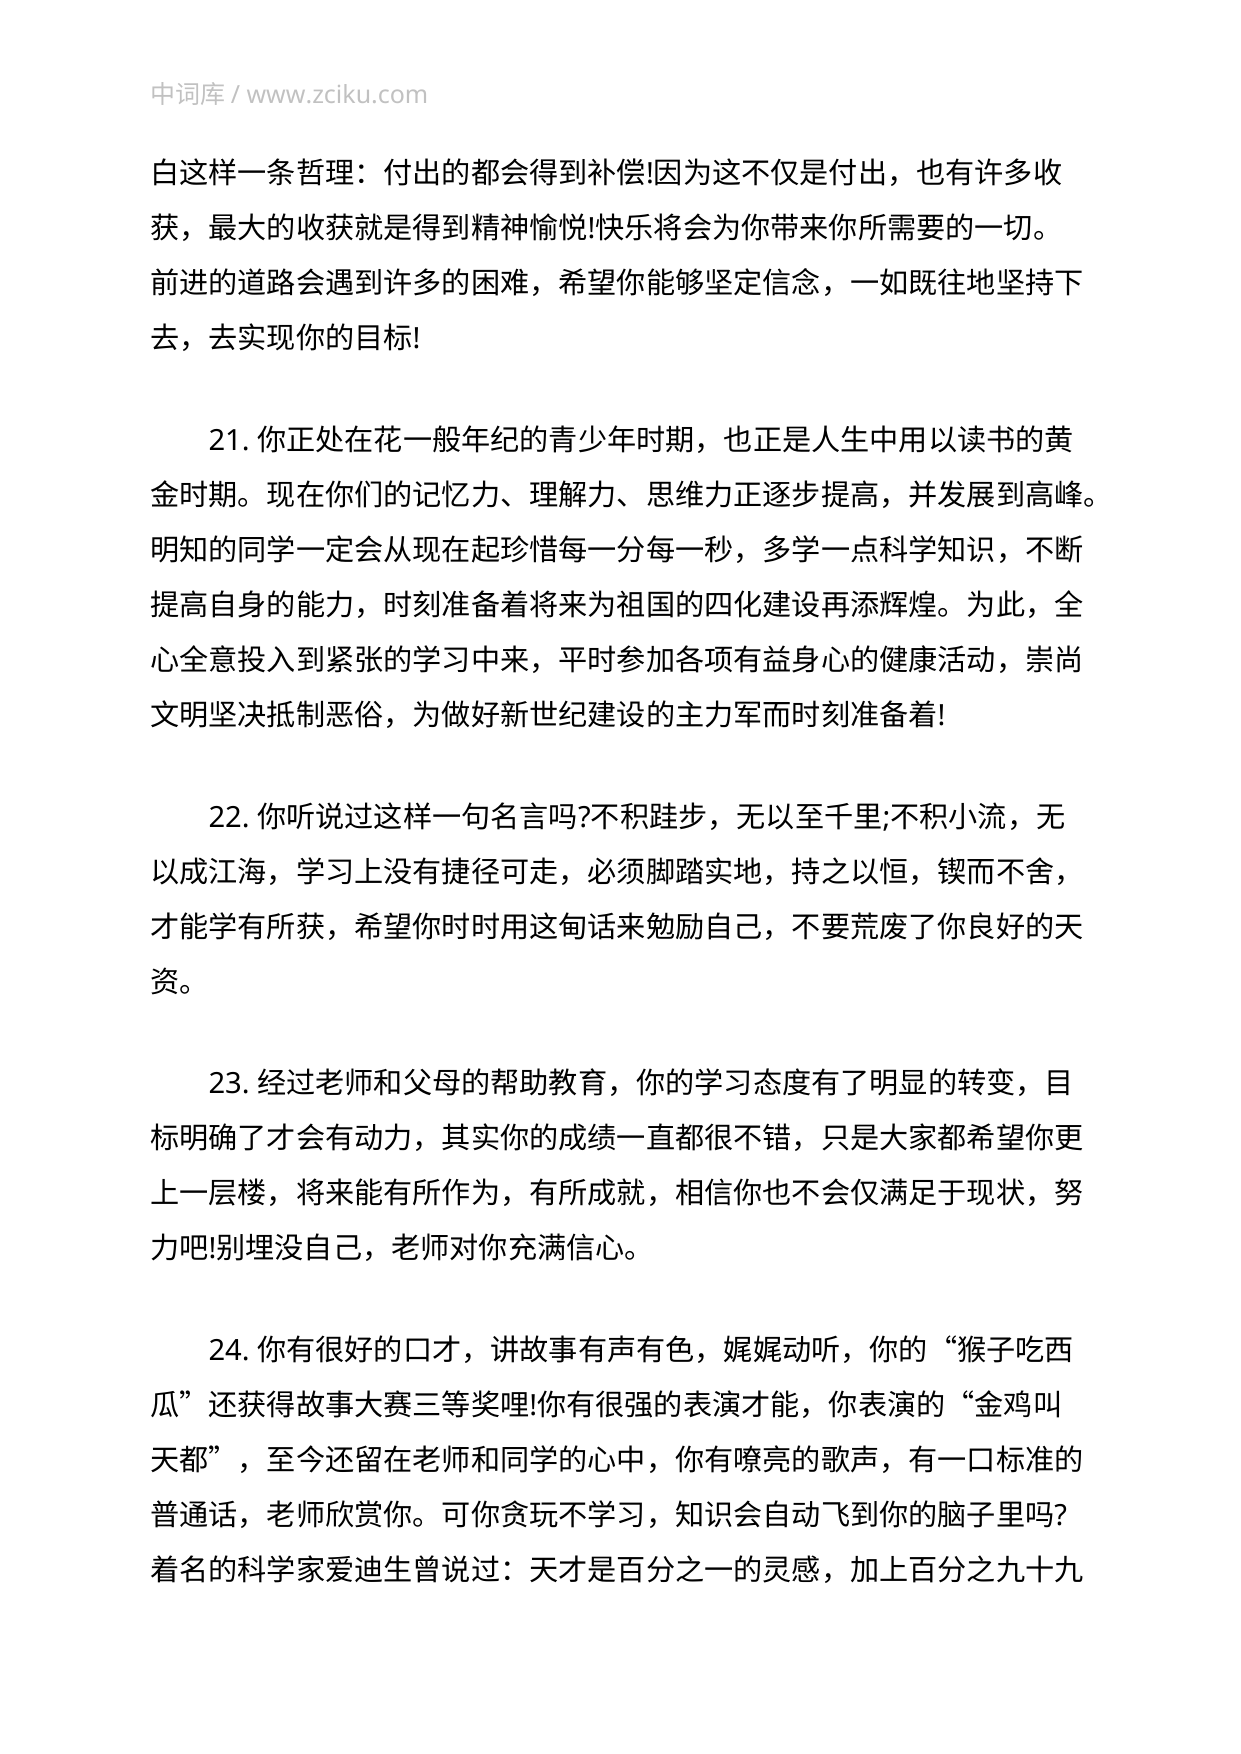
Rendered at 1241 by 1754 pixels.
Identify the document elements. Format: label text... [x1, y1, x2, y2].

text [150, 150, 1090, 357]
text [150, 1327, 1090, 1589]
text 22. 你听说过这样一句名言吗?不积跬步，无以至千里;不积小流，无以成江海，学习上没有捷径可走，必须脚踏实地，持之以恒，锲而不舍，才能学有所获，希望你时时用这甸话来勉励自己，不要荒废了你良好的天资。 [150, 793, 1090, 1001]
text 21. 你正处在花一般年纪的青少年时期，也正是人生中用以读书的黄金时期。现在你们的记忆力、理解力、思维力正逐步提高，并发展到高峰。明知的同学一定会从现在起珍惜每一分每一秒，多学一点科学知识，不断提高自身的能力，时刻准备着将来为祖国的四化建设再添辉煌。为此，全心全意投入到紧张的学习中来，平时参加各项有益身心的健康活动，崇尚文明坚决抵制恶俗，为做好新世纪建设的主力军而时刻准备着! [150, 417, 1090, 734]
text 23. 经过老师和父母的帮助教育，你的学习态度有了明显的转变，目标明确了才会有动力，其实你的成绩一直都很不错，只是大家都希望你更上一层楼，将来能有所作为，有所成就，相信你也不会仅满足于现状，努力吧!别埋没自己，老师对你充满信心。 [150, 1060, 1090, 1267]
